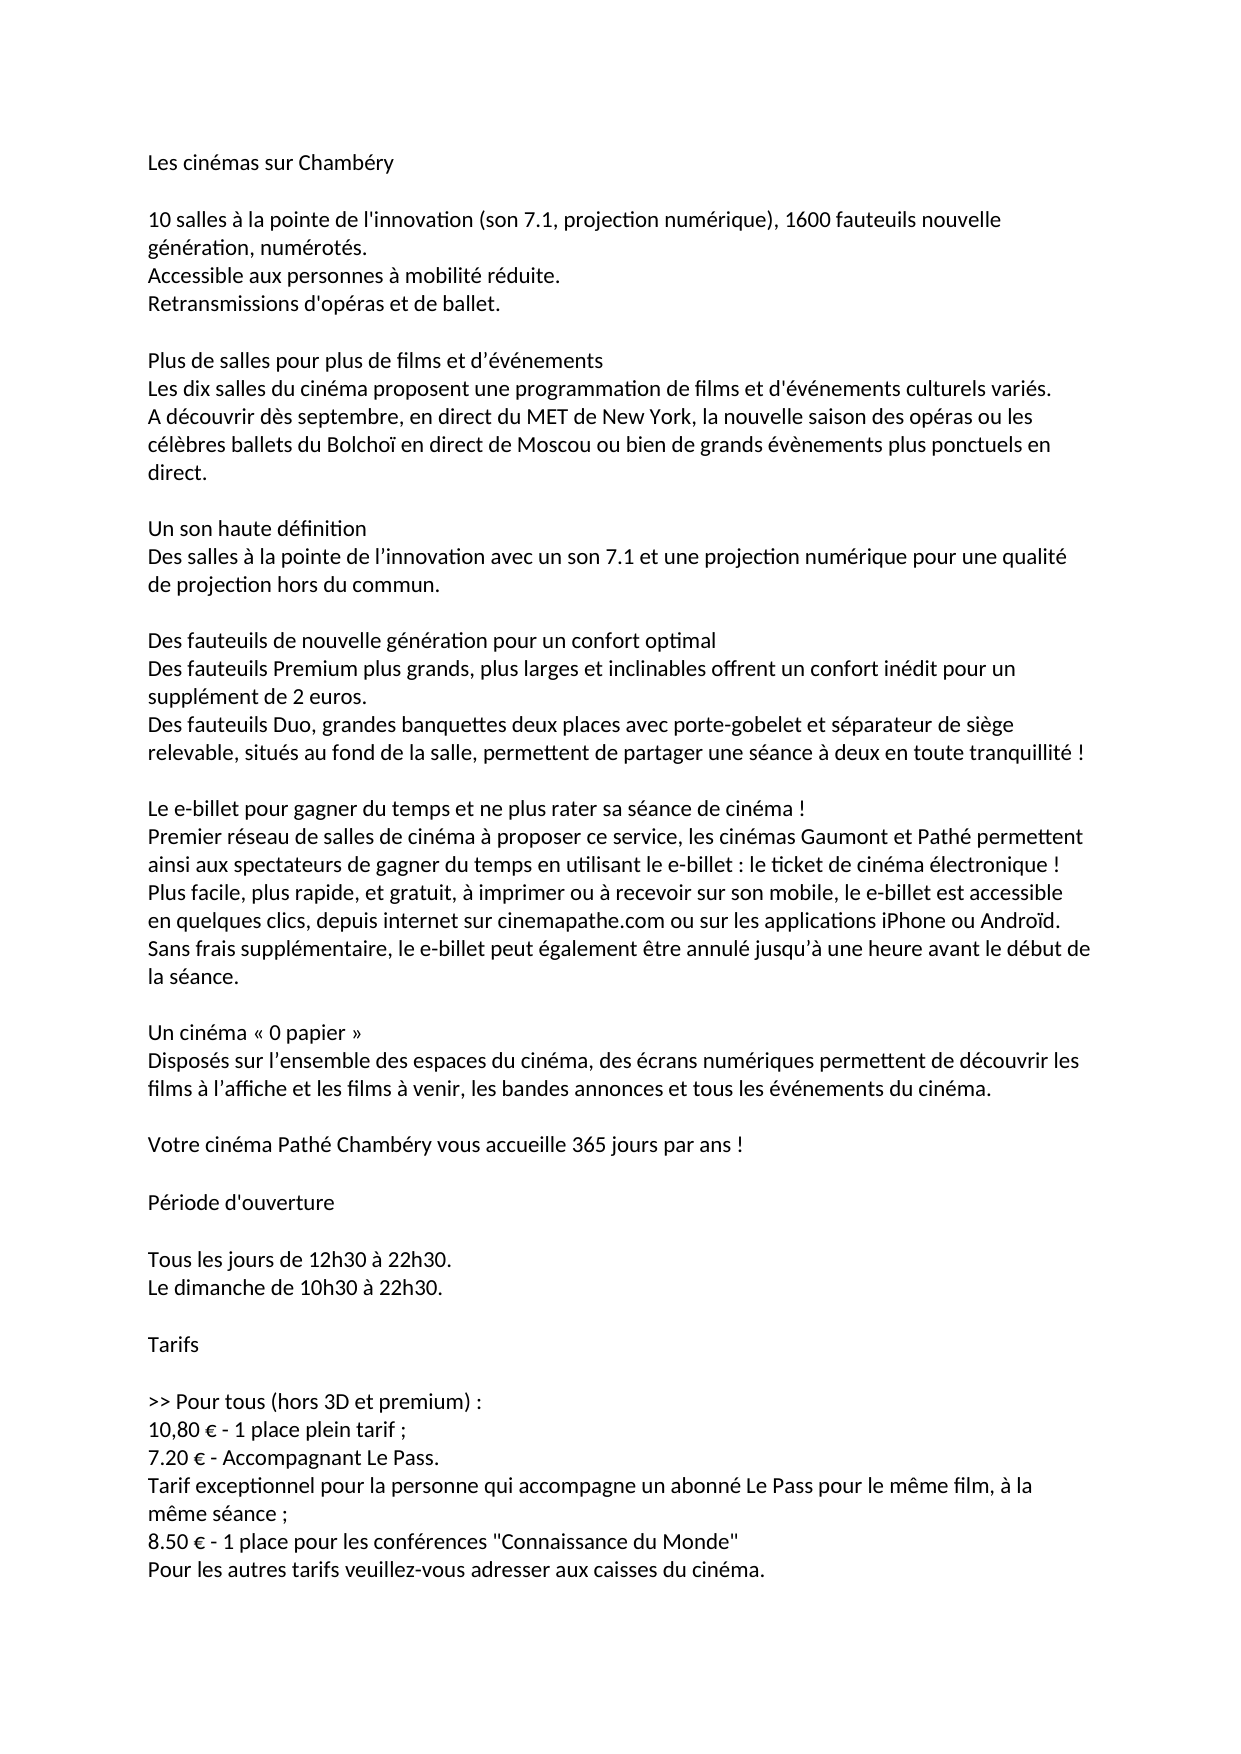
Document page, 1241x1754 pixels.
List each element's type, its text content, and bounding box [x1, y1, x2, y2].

text Tous les jours de 12h30 à 22h30. Le dimanche de 10h30 à 22h30. [148, 1245, 1093, 1301]
text 10 salles à la pointe de l'innovation (son 7.1, projection numérique), 1600 fauteuils nouvelle génération, numérotés. Accessible aux personnes à mobilité réduite. Retransmissions d'opéras et de ballet. [148, 205, 1093, 317]
text Les cinémas sur Chambéry [148, 148, 1093, 176]
text >> Pour tous (hors 3D et premium) : 10,80 € - 1 place plein tarif ; 7.20 € - Accompagnant Le Pass. Tarif exceptionnel pour la personne qui accompagne un abonné Le Pass pour le même film, à la même séance ; 8.50 € - 1 place pour les conférences "Connaissance du Monde" Pour les autres tarifs veuillez-vous adresser aux caisses du cinéma. [148, 1387, 1093, 1583]
text Plus de salles pour plus de films et d’événements Les dix salles du cinéma proposent une programmation de films et d'événements culturels variés. A découvrir dès septembre, en direct du MET de New York, la nouvelle saison des opéras ou les célèbres ballets du Bolchoï en direct de Moscou ou bien de grands évènements plus ponctuels en direct. Un son haute définition Des salles à la pointe de l’innovation avec un son 7.1 et une projection numérique pour une qualité de projection hors du commun. Des fauteuils de nouvelle génération pour un confort optimal Des fauteuils Premium plus grands, plus larges et inclinables offrent un confort inédit pour un supplément de 2 euros. Des fauteuils Duo, grandes banquettes deux places avec porte-gobelet et séparateur de siège relevable, situés au fond de la salle, permettent de partager une séance à deux en toute tranquillité ! Le e-billet pour gagner du temps et ne plus rater sa séance de cinéma ! Premier réseau de salles de cinéma à proposer ce service, les cinémas Gaumont et Pathé permettent ainsi aux spectateurs de gagner du temps en utilisant le e-billet : le ticket de cinéma électronique ! Plus facile, plus rapide, et gratuit, à imprimer ou à recevoir sur son mobile, le e-billet est accessible en quelques clics, depuis internet sur cinemapathe.com ou sur les applications iPhone ou Androïd. Sans frais supplémentaire, le e-billet peut également être annulé jusqu’à une heure avant le début de la séance. Un cinéma « 0 papier » Disposés sur l’ensemble des espaces du cinéma, des écrans numériques permettent de découvrir les films à l’affiche et les films à venir, les bandes annonces et tous les événements du cinéma. Votre cinéma Pathé Chambéry vous accueille 365 jours par ans ! [148, 346, 1093, 1159]
text Tarifs [148, 1330, 1093, 1358]
text Période d'ouverture [148, 1188, 1093, 1216]
